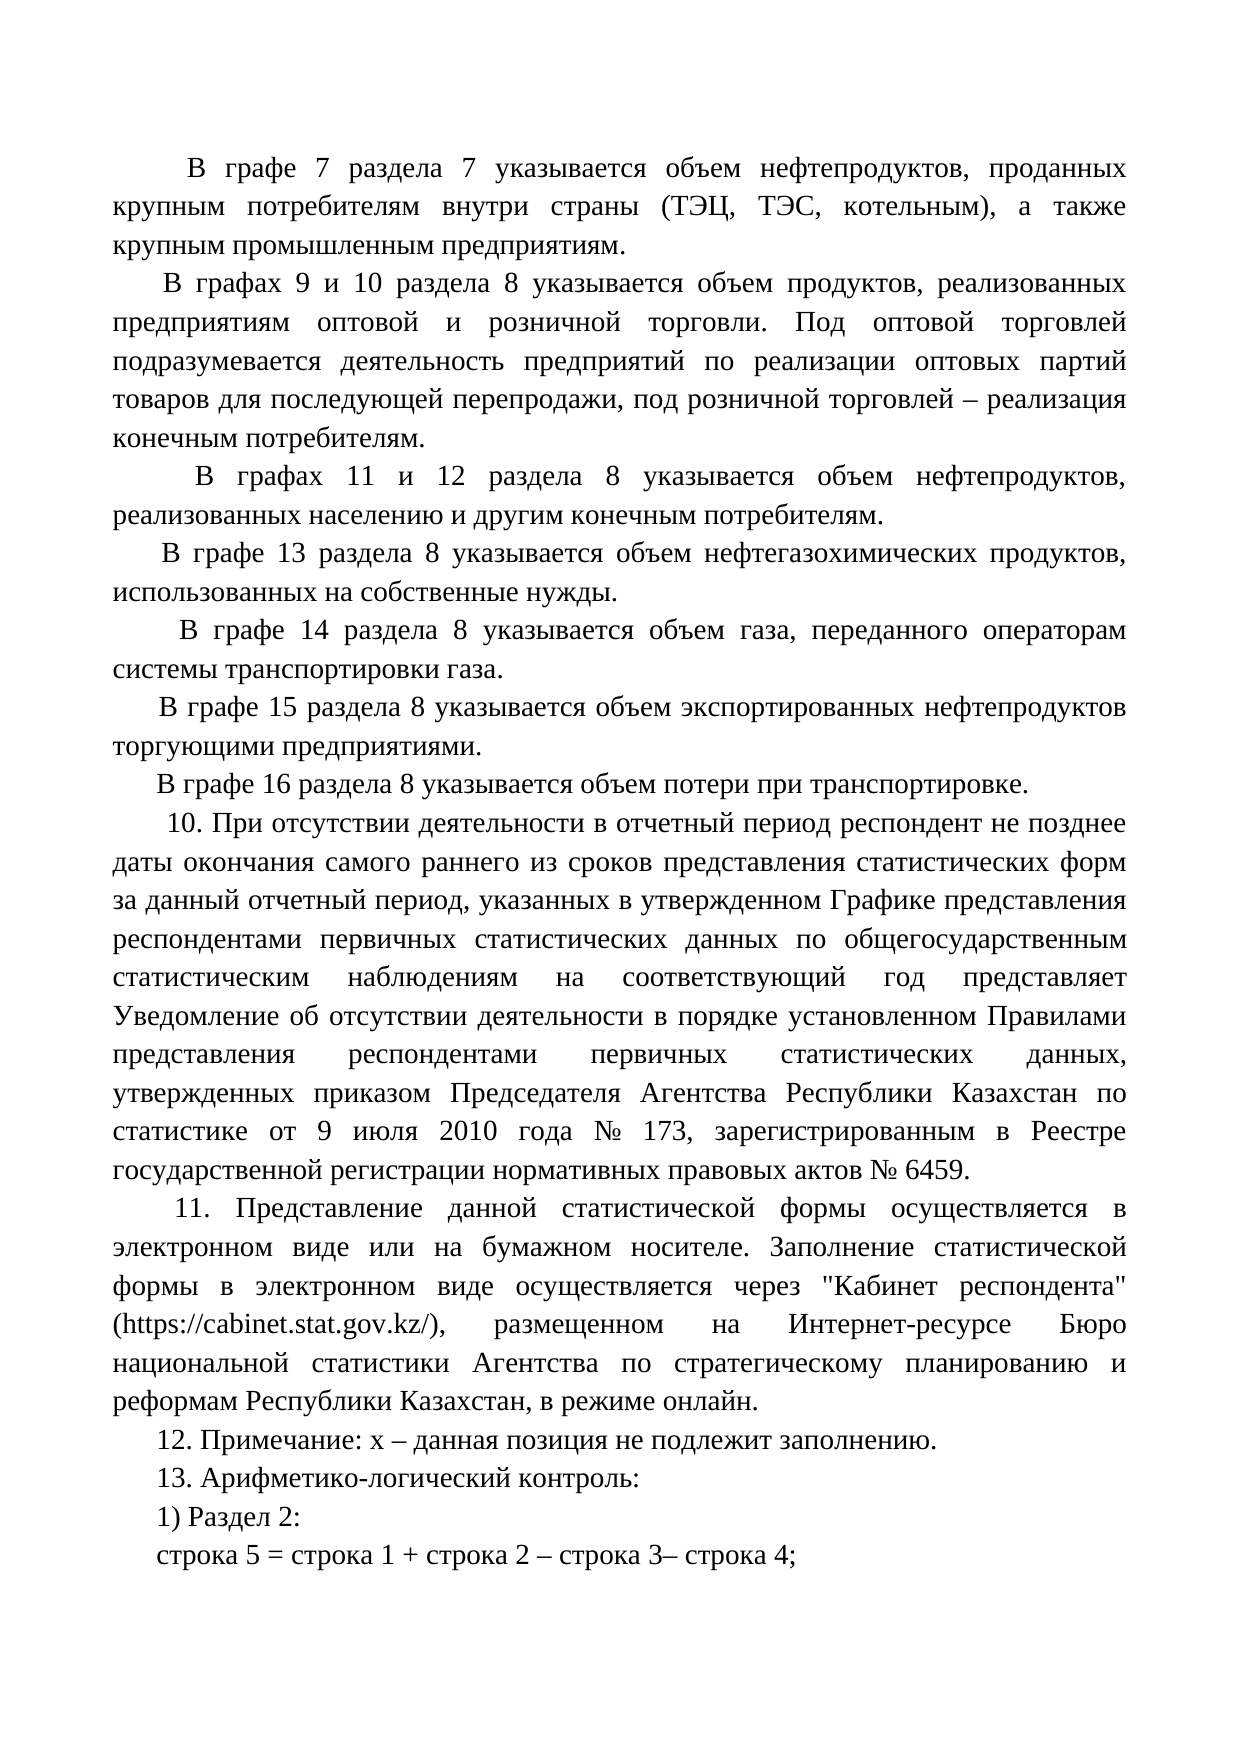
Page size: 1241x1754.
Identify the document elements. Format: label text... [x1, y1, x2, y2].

text В графе 16 раздела 8 указывается объем потери при транспортировке. [112, 767, 1128, 800]
text 12. Примечание: х – данная позиция не подлежит заполнению. [112, 1422, 1128, 1455]
text 11. Представление данной статистической формы осуществляется в электронном виде или на бумажном носителе. Заполнение статистической формы в электронном виде осуществляется через "Кабинет респондента" (https://cabinet.stat.gov.kz/), размещенном на Интернет-ресурсе Бюро национальной статистики Агентства по стратегическому планированию и реформам Республики Казахстан, в режиме онлайн. [112, 1191, 1128, 1417]
text 10. При отсутствии деятельности в отчетный период респондент не позднее даты окончания самого раннего из сроков представления статистических форм за данный отчетный период, указанных в утвержденном Графике представления респондентами первичных статистических данных по общегосударственным статистическим наблюдениям на соответствующий год представляет Уведомление об отсутствии деятельности в порядке установленном Правилами представления респондентами первичных статистических данных, утвержденных приказом Председателя Агентства Республики Казахстан по статистике от 9 июля 2010 года № 173, зарегистрированным в Реестре государственной регистрации нормативных правовых актов № 6459. [112, 805, 1128, 1186]
text В графах 11 и 12 раздела 8 указывается объем нефтепродуктов, реализованных населению и другим конечным потребителям. [112, 458, 1128, 530]
text строка 5 = строка 1 + строка 2 – строка 3– строка 4; [112, 1537, 1128, 1571]
text 13. Арифметико-логический контроль: [112, 1460, 1128, 1494]
text В графе 13 раздела 8 указывается объем нефтегазохимических продуктов, использованных на собственные нужды. [112, 535, 1128, 607]
text В графе 7 раздела 7 указывается объем нефтепродуктов, проданных крупным потребителям внутри страны (ТЭЦ, ТЭС, котельным), а также крупным промышленным предприятиям. [112, 150, 1128, 261]
text В графах 9 и 10 раздела 8 указывается объем продуктов, реализованных предприятиям оптовой и розничной торговли. Под оптовой торговлей подразумевается деятельность предприятий по реализации оптовых партий товаров для последующей перепродажи, под розничной торговлей – реализация конечным потребителям. [112, 266, 1128, 453]
text В графе 14 раздела 8 указывается объем газа, переданного операторам системы транспортировки газа. [112, 612, 1128, 684]
text В графе 15 раздела 8 указывается объем экспортированных нефтепродуктов торгующими предприятиями. [112, 689, 1128, 762]
text 1) Раздел 2: [112, 1499, 1128, 1532]
